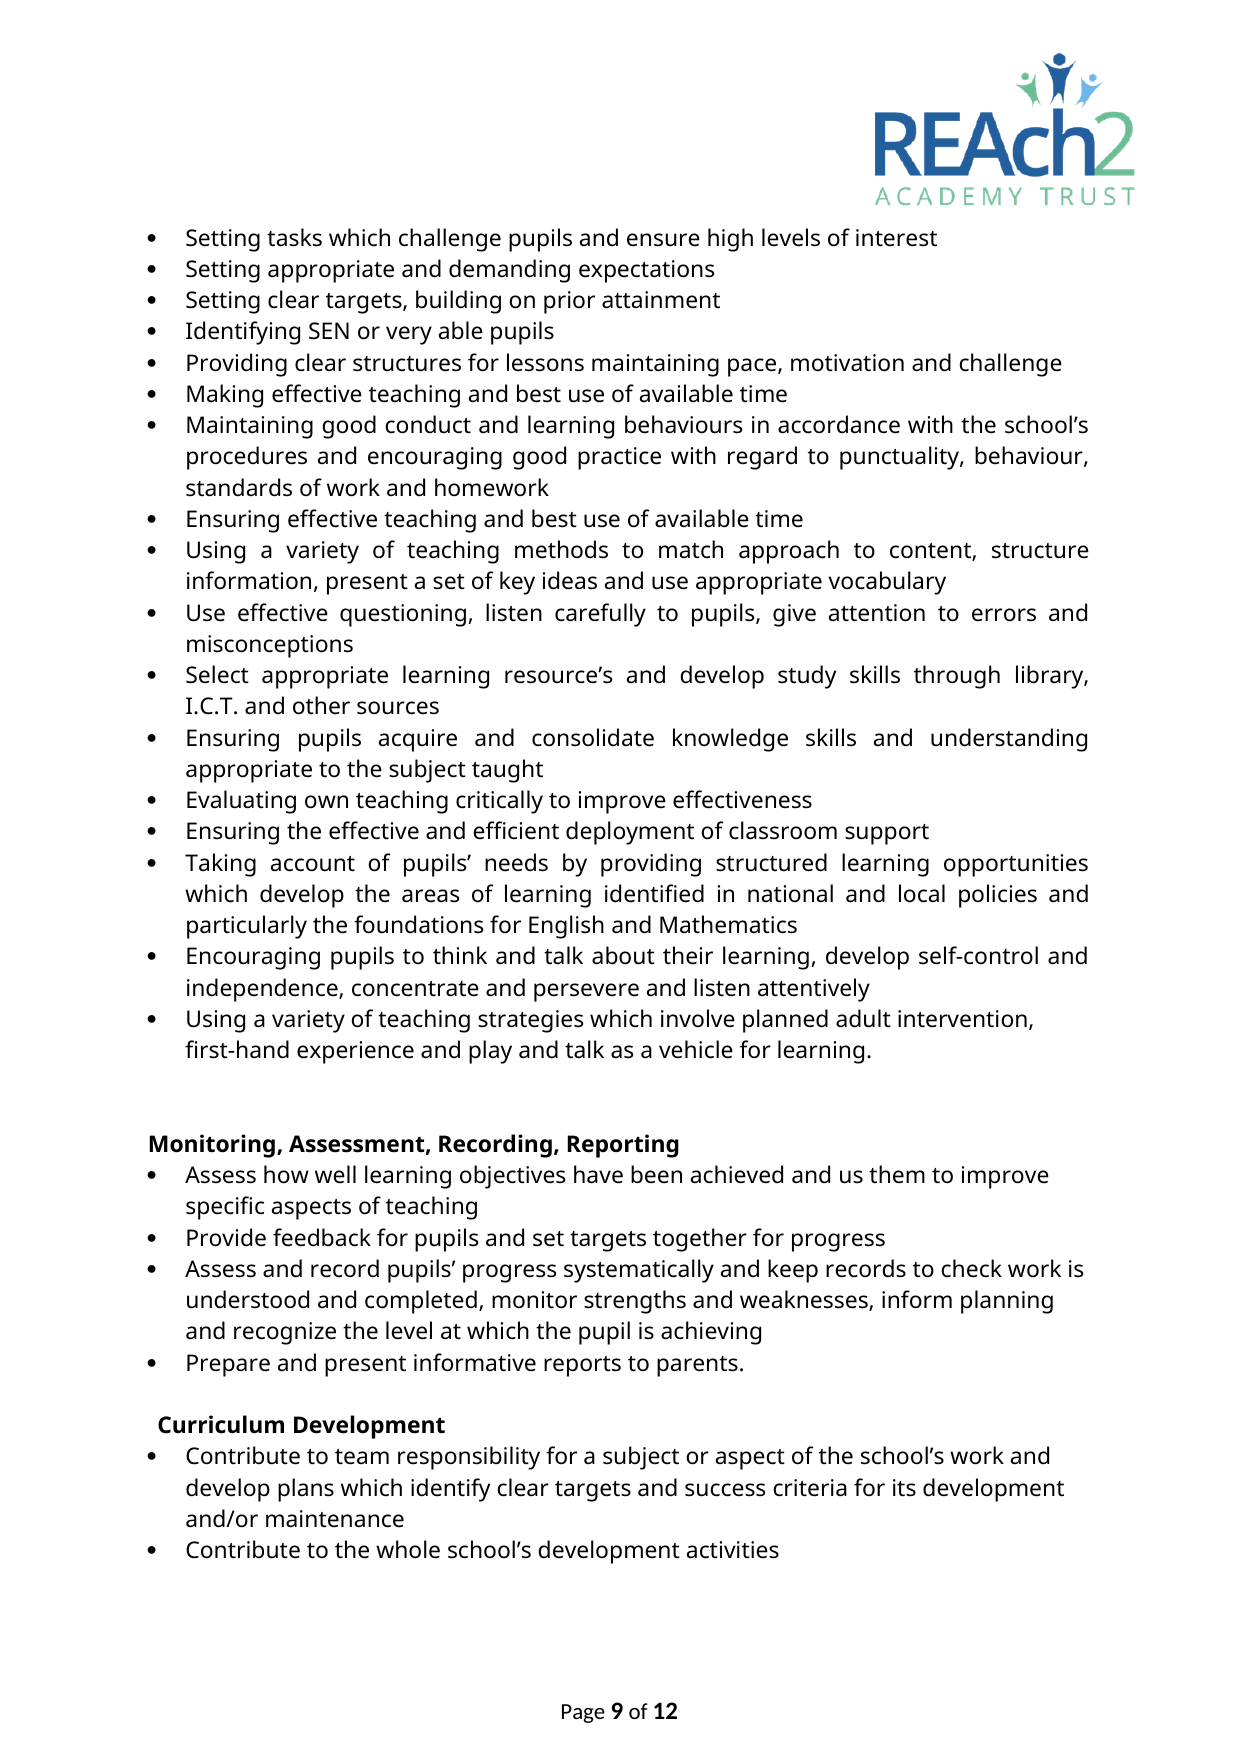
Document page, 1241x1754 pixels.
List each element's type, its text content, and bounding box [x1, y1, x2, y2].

list Assess how well learning objectives have been achieved and us them to improve specific aspects of teaching [148, 1159, 1090, 1221]
list Identifying SEN or very able pupils [148, 315, 1090, 346]
list Setting clear targets, building on prior attainment [148, 284, 1090, 315]
list Using a variety of teaching methods to match approach to content, structure information, present a set of key ideas and use appropriate vocabulary [148, 534, 1090, 596]
list Using a variety of teaching strategies which involve planned adult intervention, first-hand experience and play and talk as a vehicle for learning. [148, 1003, 1090, 1065]
list Ensuring the effective and efficient deployment of classroom support [148, 815, 1090, 846]
list Maintaining good conduct and learning behaviours in accordance with the school’s procedures and encouraging good practice with regard to punctuality, behaviour, standards of work and homework [148, 409, 1090, 503]
list Taking account of pupils’ needs by providing structured learning opportunities which develop the areas of learning identified in national and local policies and particularly the foundations for English and Mathematics [148, 846, 1090, 940]
list Assess and record pupils’ progress systematically and keep records to check work is understood and completed, monitor strengths and weaknesses, inform planning and recognize the level at which the pupil is achieving [148, 1253, 1090, 1346]
list Prepare and present informative reports to parents. [148, 1346, 1090, 1378]
list Contribute to the whole school’s development activities [148, 1534, 1090, 1565]
list Monitoring, Assessment, Recording, Reporting [148, 1128, 1090, 1159]
list Provide feedback for pupils and set targets together for progress [148, 1221, 1090, 1253]
picture [871, 51, 1135, 205]
list Providing clear structures for lessons maintaining pace, motivation and challenge [148, 346, 1090, 378]
list Use effective questioning, listen carefully to pupils, give attention to errors and misconceptions [148, 596, 1090, 659]
list Setting appropriate and demanding expectations [148, 253, 1090, 284]
list Ensuring pupils acquire and consolidate knowledge skills and understanding appropriate to the subject taught [148, 721, 1090, 784]
list Select appropriate learning resource’s and develop study skills through library, I.C.T. and other sources [148, 659, 1090, 721]
list Encouraging pupils to think and talk about their learning, develop self-control and independence, concentrate and persevere and listen attentively [148, 940, 1090, 1003]
list Evaluating own teaching critically to improve effectiveness [148, 784, 1090, 815]
list Setting tasks which challenge pupils and ensure high levels of interest [148, 221, 1090, 253]
list Ensuring effective teaching and best use of available time [148, 503, 1090, 534]
list Contribute to team responsibility for a subject or aspect of the school’s work and develop plans which identify clear targets and success criteria for its development and/or maintenance [148, 1440, 1090, 1534]
list Curriculum Development [157, 1409, 1090, 1440]
list Making effective teaching and best use of available time [148, 378, 1090, 409]
